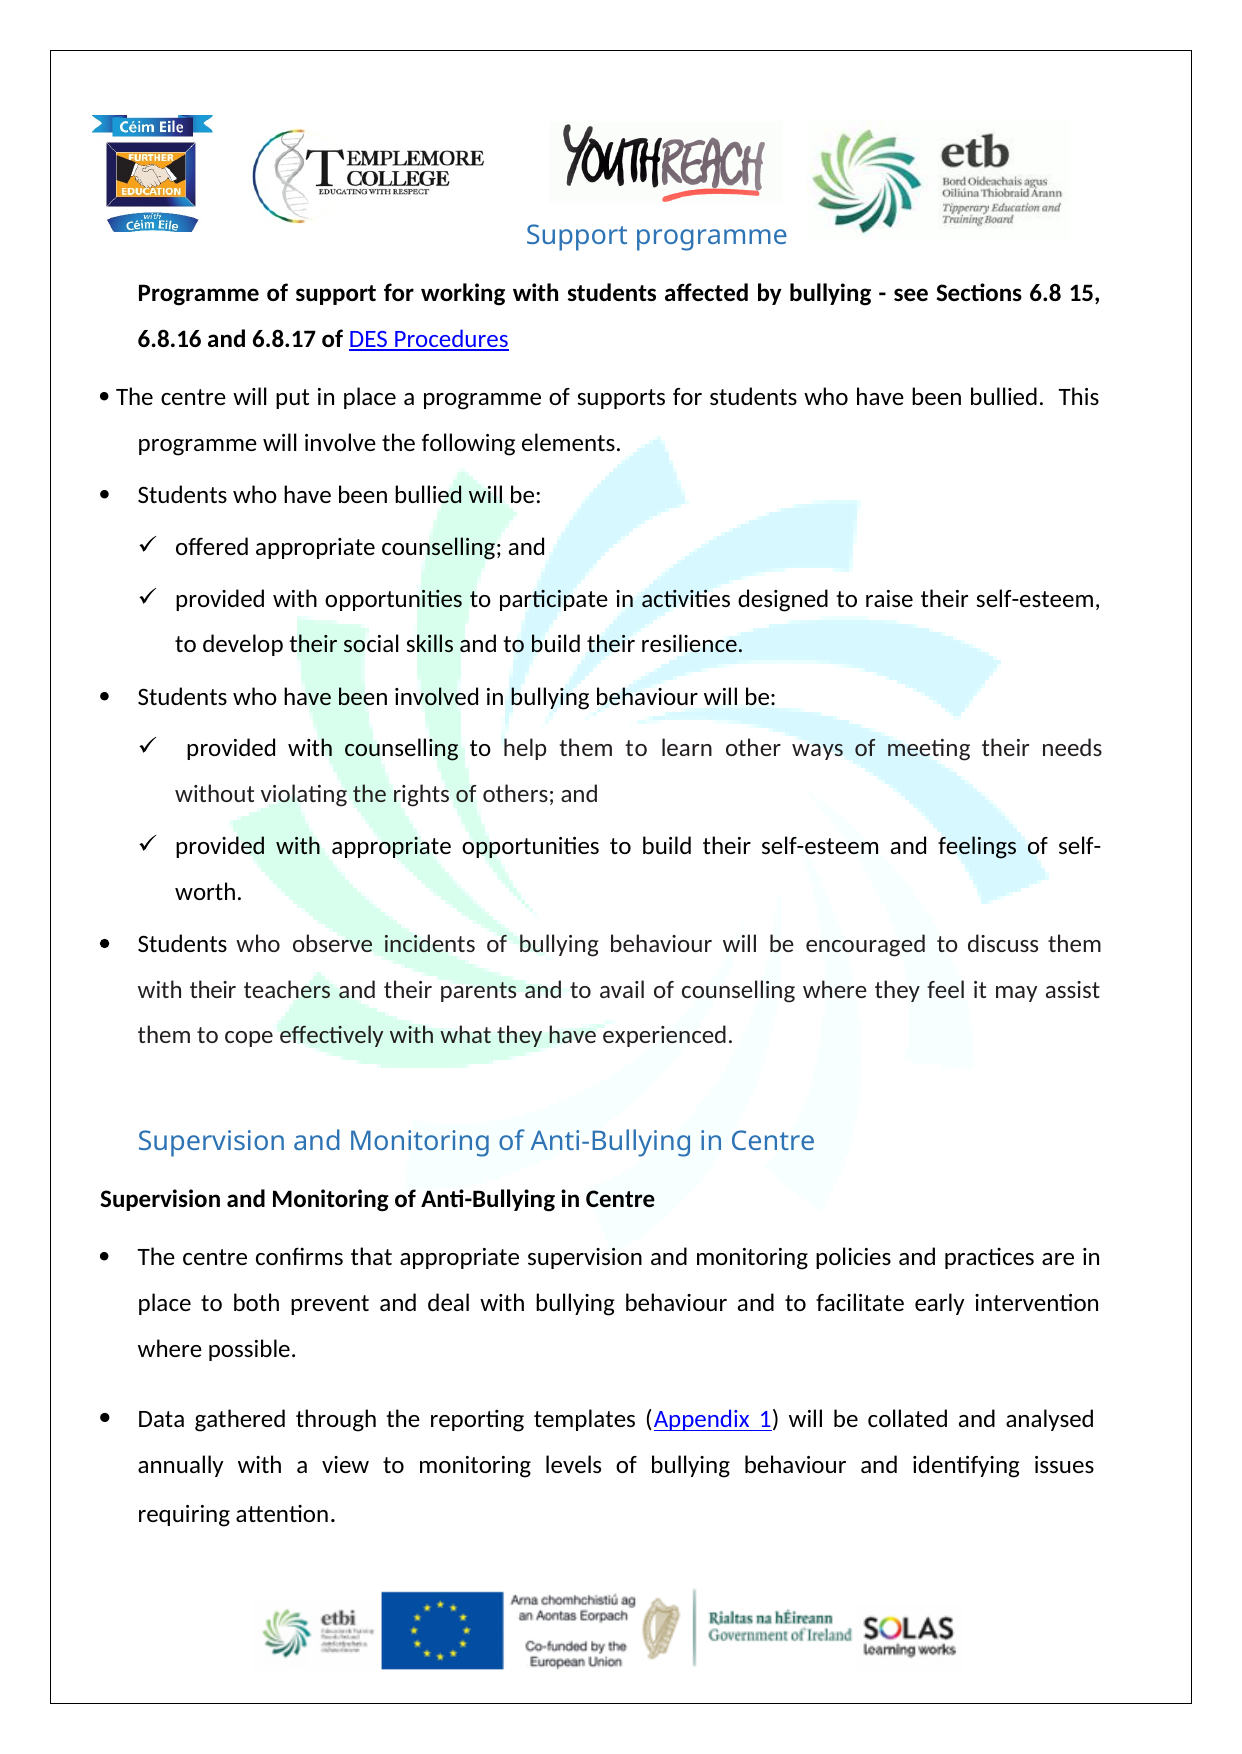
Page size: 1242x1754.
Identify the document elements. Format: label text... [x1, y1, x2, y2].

list The centre confirms that appropriate supervision and monitoring policies and practices are in place to both prevent and deal with bullying behaviour and to facilitate early intervention where possible. [100, 1241, 1102, 1363]
text Supervision and Monitoring of Anti-Bullying in Centre [100, 1183, 1102, 1214]
picture [227, 1575, 988, 1679]
list offered appropriate counselling; and [137, 531, 1102, 561]
subtitle Support programme [137, 142, 1102, 252]
picture [90, 115, 213, 231]
text Programme of support for working with students affected by bullying - see Sections 6.8 15, 6.8.16 and 6.8.17 of DES Procedures [137, 277, 1102, 353]
list provided with counselling to help them to learn other ways of meeting their needs without violating the rights of others; and [137, 733, 1102, 809]
picture [548, 121, 783, 203]
list Data gathered through the reporting templates (Appendix 1) will be collated and analysed annually with a view to monitoring levels of bullying behaviour and identifying issues requiring attention. [100, 1404, 1096, 1529]
list Students who have been involved in bullying behaviour will be: [100, 681, 1102, 711]
list Students who observe incidents of bullying behaviour will be encouraged to discuss them with their teachers and their parents and to avail of counselling where they feel it may assist them to cope effectively with what they have experienced. [100, 928, 1102, 1050]
list provided with appropriate opportunities to build their self-esteem and feelings of self-worth. [137, 830, 1102, 907]
list provided with opportunities to participate in activities designed to raise their self-esteem, to develop their social skills and to build their resilience. [137, 583, 1102, 659]
subtitle Supervision and Monitoring of Anti-Bullying in Centre [137, 1121, 1102, 1158]
picture [806, 120, 1069, 239]
list The centre will put in place a programme of supports for students who have been bullied. This programme will involve the following elements. [100, 381, 1102, 457]
picture [241, 114, 507, 239]
list Students who have been bullied will be: [100, 479, 1102, 509]
